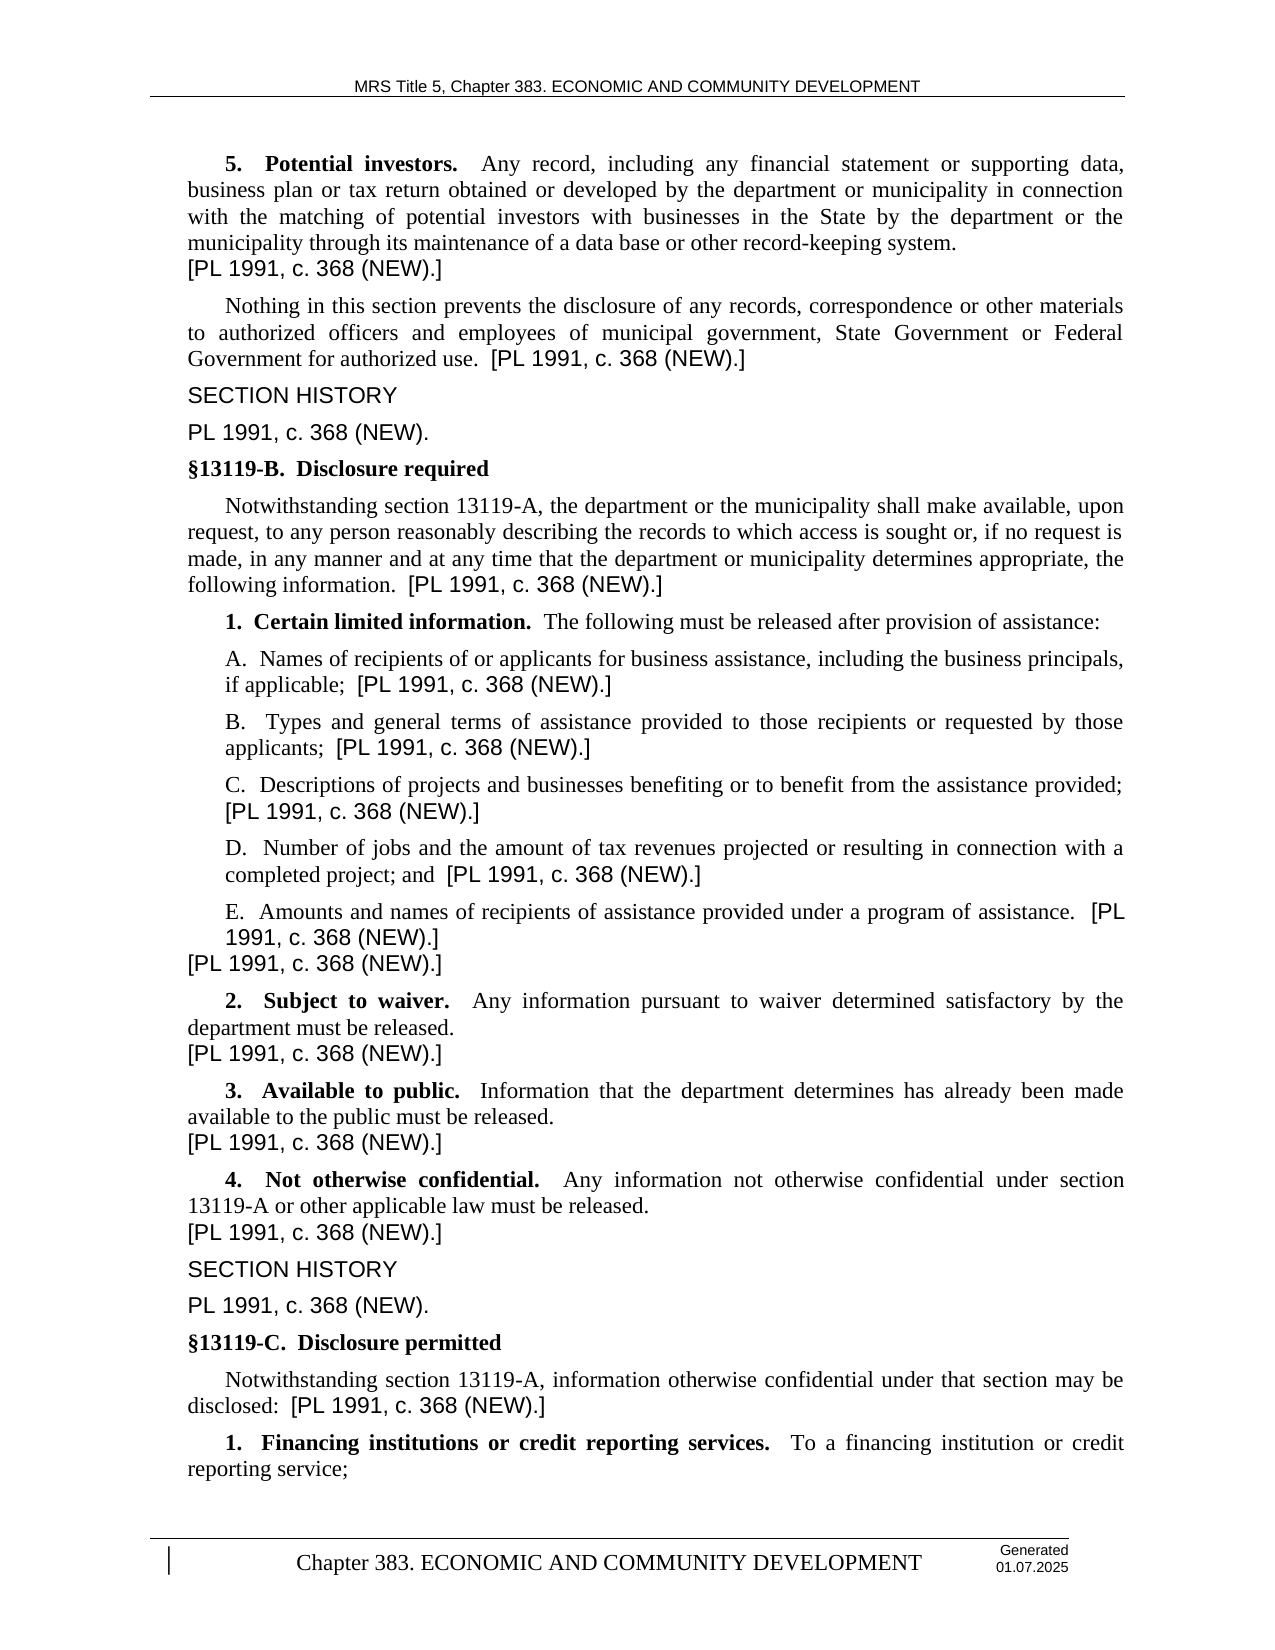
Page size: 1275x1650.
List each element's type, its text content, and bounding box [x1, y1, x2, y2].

text §13119-C. Disclosure permitted [187, 1329, 1125, 1356]
text PL 1991, c. 368 (NEW). [187, 1292, 1125, 1319]
text B. Types and general terms of assistance provided to those recipients or requested by those applicants; [PL 1991, c. 368 (NEW).] [225, 708, 1125, 761]
text SECTION HISTORY [187, 1256, 1125, 1282]
text [PL 1991, c. 368 (NEW).] [187, 1129, 1125, 1156]
text 2. Subject to waiver. Any information pursuant to waiver determined satisfactory by the department must be released. [187, 987, 1125, 1040]
text D. Number of jobs and the amount of tax revenues projected or resulting in connection with a completed project; and [PL 1991, c. 368 (NEW).] [225, 834, 1125, 887]
text Notwithstanding section 13119‑A, information otherwise confidential under that section may be disclosed: [PL 1991, c. 368 (NEW).] [187, 1366, 1125, 1419]
text PL 1991, c. 368 (NEW). [187, 418, 1125, 445]
text 1. Certain limited information. The following must be released after provision of assistance: [187, 608, 1125, 634]
text E. Amounts and names of recipients of assistance provided under a program of assistance. [PL 1991, c. 368 (NEW).] [225, 898, 1125, 950]
text SECTION HISTORY [187, 382, 1125, 408]
text [PL 1991, c. 368 (NEW).] [187, 950, 1125, 977]
text [PL 1991, c. 368 (NEW).] [187, 1219, 1125, 1245]
text 4. Not otherwise confidential. Any information not otherwise confidential under section 13119‑A or other applicable law must be released. [187, 1166, 1125, 1219]
text Nothing in this section prevents the disclosure of any records, correspondence or other materials to authorized officers and employees of municipal government, State Government or Federal Government for authorized use. [PL 1991, c. 368 (NEW).] [187, 292, 1125, 371]
text C. Descriptions of projects and businesses benefiting or to benefit from the assistance provided; [PL 1991, c. 368 (NEW).] [225, 771, 1125, 824]
text 5. Potential investors. Any record, including any financial statement or supporting data, business plan or tax return obtained or developed by the department or municipality in connection with the matching of potential investors with businesses in the State by the department or the municipality through its maintenance of a data base or other record-keeping system. [187, 150, 1125, 255]
text 3. Available to public. Information that the department determines has already been made available to the public must be released. [187, 1077, 1125, 1129]
text Notwithstanding section 13119‑A, the department or the municipality shall make available, upon request, to any person reasonably describing the records to which access is sought or, if no request is made, in any manner and at any time that the department or municipality determines appropriate, the following information. [PL 1991, c. 368 (NEW).] [187, 492, 1125, 598]
text 1. Financing institutions or credit reporting services. To a financing institution or credit reporting service; [187, 1429, 1125, 1482]
text [PL 1991, c. 368 (NEW).] [187, 1040, 1125, 1066]
text [PL 1991, c. 368 (NEW).] [187, 255, 1125, 282]
text A. Names of recipients of or applicants for business assistance, including the business principals, if applicable; [PL 1991, c. 368 (NEW).] [225, 645, 1125, 698]
text §13119-B. Disclosure required [187, 455, 1125, 482]
